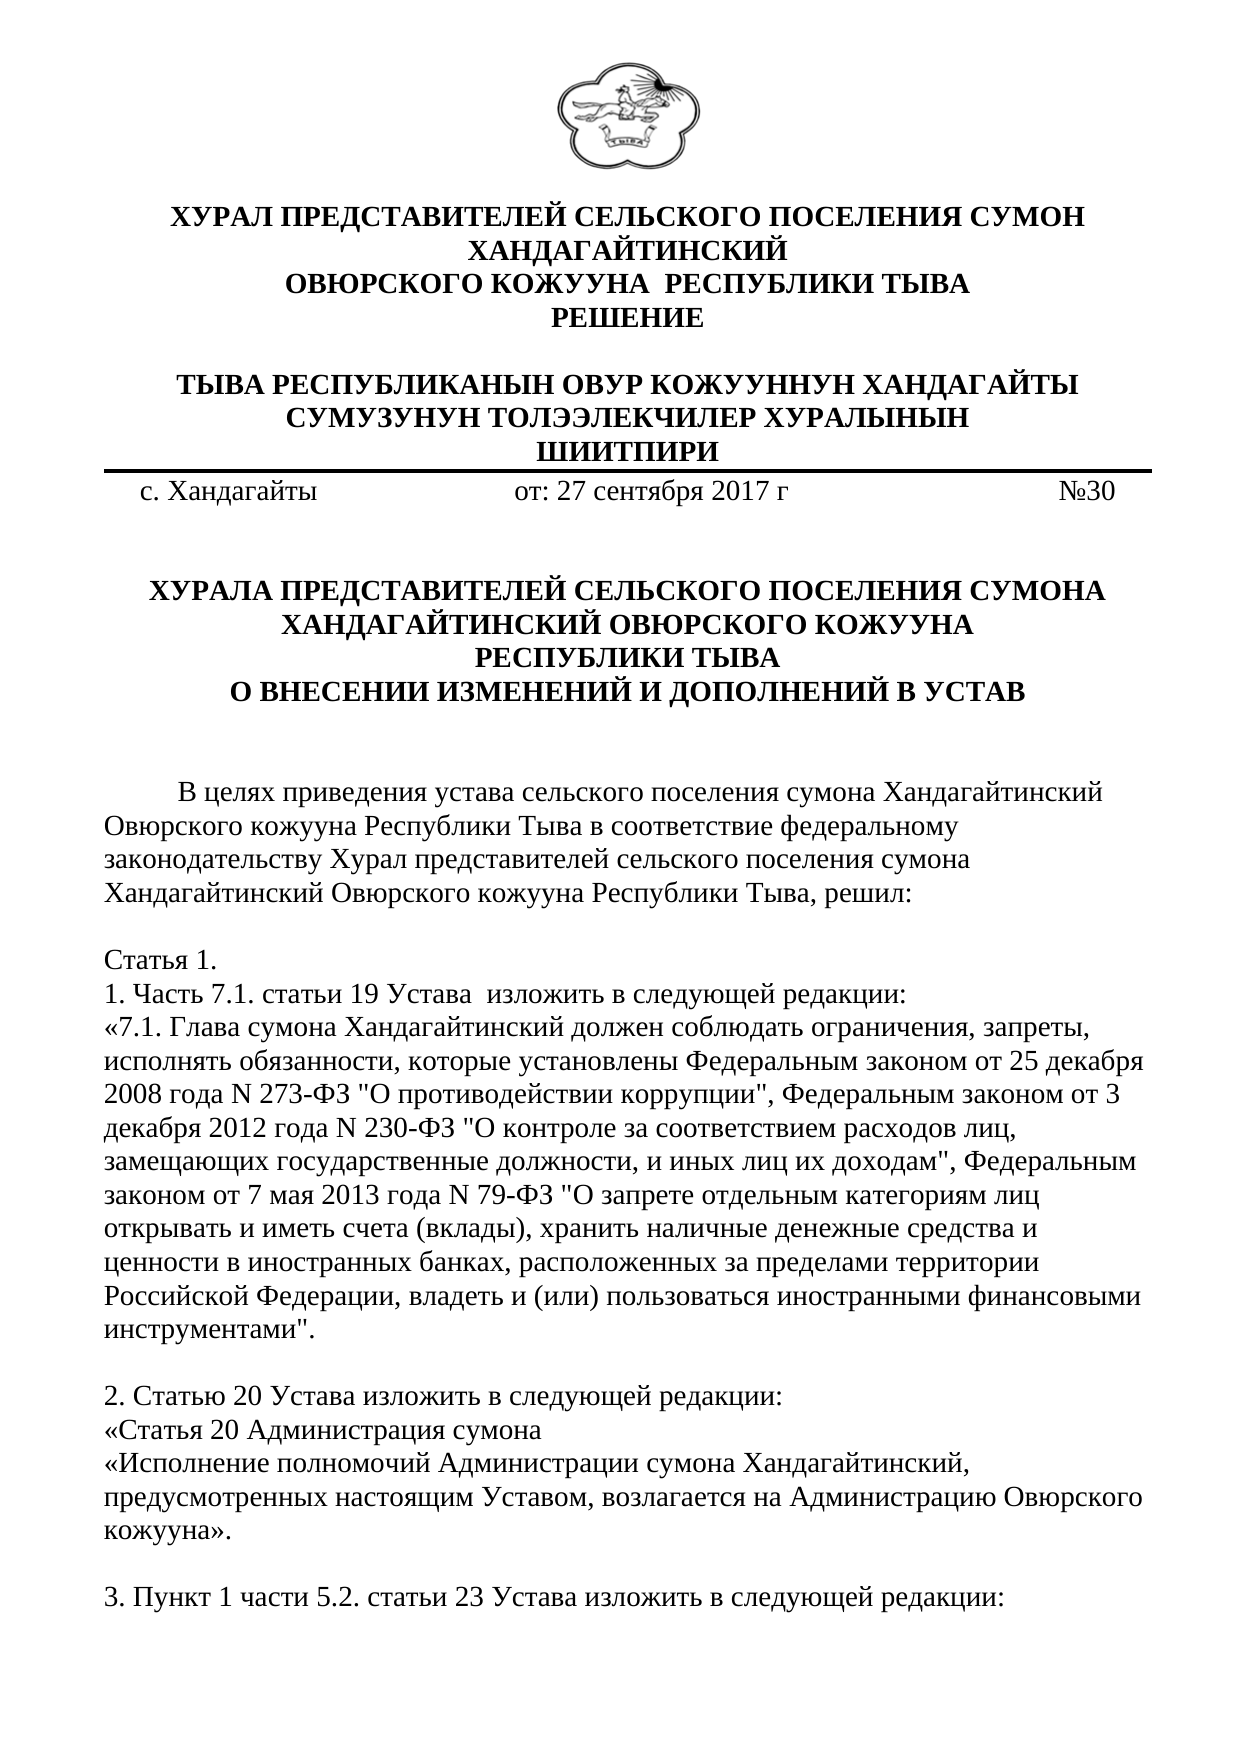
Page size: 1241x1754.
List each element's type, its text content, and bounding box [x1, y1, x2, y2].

picture [548, 59, 707, 174]
text ШИИТПИРИ [103, 434, 1152, 473]
text В целях приведения устава сельского поселения сумона Хандагайтинский Овюрского кожууна Республики Тыва в соответствие федеральному законодательству Хурал представителей сельского поселения сумона Хандагайтинский Овюрского кожууна Республики Тыва, решил: [103, 774, 1152, 909]
text ХУРАЛ ПРЕДСТАВИТЕЛЕЙ СЕЛЬСКОГО ПОСЕЛЕНИЯ СУМОН ХАНДАГАЙТИНСКИЙ [103, 199, 1152, 266]
text СУМУЗУНУН ТОЛЭЭЛЕКЧИЛЕР ХУРАЛЫНЫН [103, 400, 1152, 434]
text ХУРАЛА ПРЕДСТАВИТЕЛЕЙ СЕЛЬСКОГО ПОСЕЛЕНИЯ СУМОНА ХАНДАГАЙТИНСКИЙ ОВЮРСКОГО КОЖУУНА [103, 573, 1152, 640]
text О ВНЕСЕНИИ ИЗМЕНЕНИЙ И ДОПОЛНЕНИЙ В УСТАВ [103, 674, 1152, 707]
text РЕСПУБЛИКИ ТЫВА [103, 640, 1152, 674]
text ТЫВА РЕСПУБЛИКАНЫН ОВУР КОЖУУННУН ХАНДАГАЙТЫ [103, 367, 1152, 400]
text 3. Пункт 1 части 5.2. статьи 23 Устава изложить в следующей редакции: [103, 1579, 1152, 1613]
text «Статья 20 Администрация сумона [103, 1412, 1152, 1445]
text ОВЮРСКОГО КОЖУУНА РЕСПУБЛИКИ ТЫВА [103, 266, 1152, 300]
text РЕШЕНИЕ [103, 300, 1152, 333]
text 2. Статью 20 Устава изложить в следующей редакции: [103, 1378, 1152, 1412]
text с. Хандагайты от: 27 сентября 2017 г №30 [103, 473, 1152, 506]
text «7.1. Глава сумона Хандагайтинский должен соблюдать ограничения, запреты, исполнять обязанности, которые установлены Федеральным законом от 25 декабря 2008 года N 273-ФЗ "О противодействии коррупции", Федеральным законом от 3 декабря 2012 года N 230-ФЗ "О контроле за соответствием расходов лиц, замещающих государственные должности, и иных лиц их доходам", Федеральным законом от 7 мая 2013 года N 79-ФЗ "О запрете отдельным категориям лиц открывать и иметь счета (вклады), хранить наличные денежные средства и ценности в иностранных банках, расположенных за пределами территории Российской Федерации, владеть и (или) пользоваться иностранными финансовыми инструментами". [103, 1009, 1152, 1345]
text Статья 1. [103, 942, 1152, 976]
text «Исполнение полномочий Администрации сумона Хандагайтинский, предусмотренных настоящим Уставом, возлагается на Администрацию Овюрского кожууна». [103, 1445, 1152, 1546]
text 1. Часть 7.1. статьи 19 Устава изложить в следующей редакции: [103, 976, 1152, 1009]
